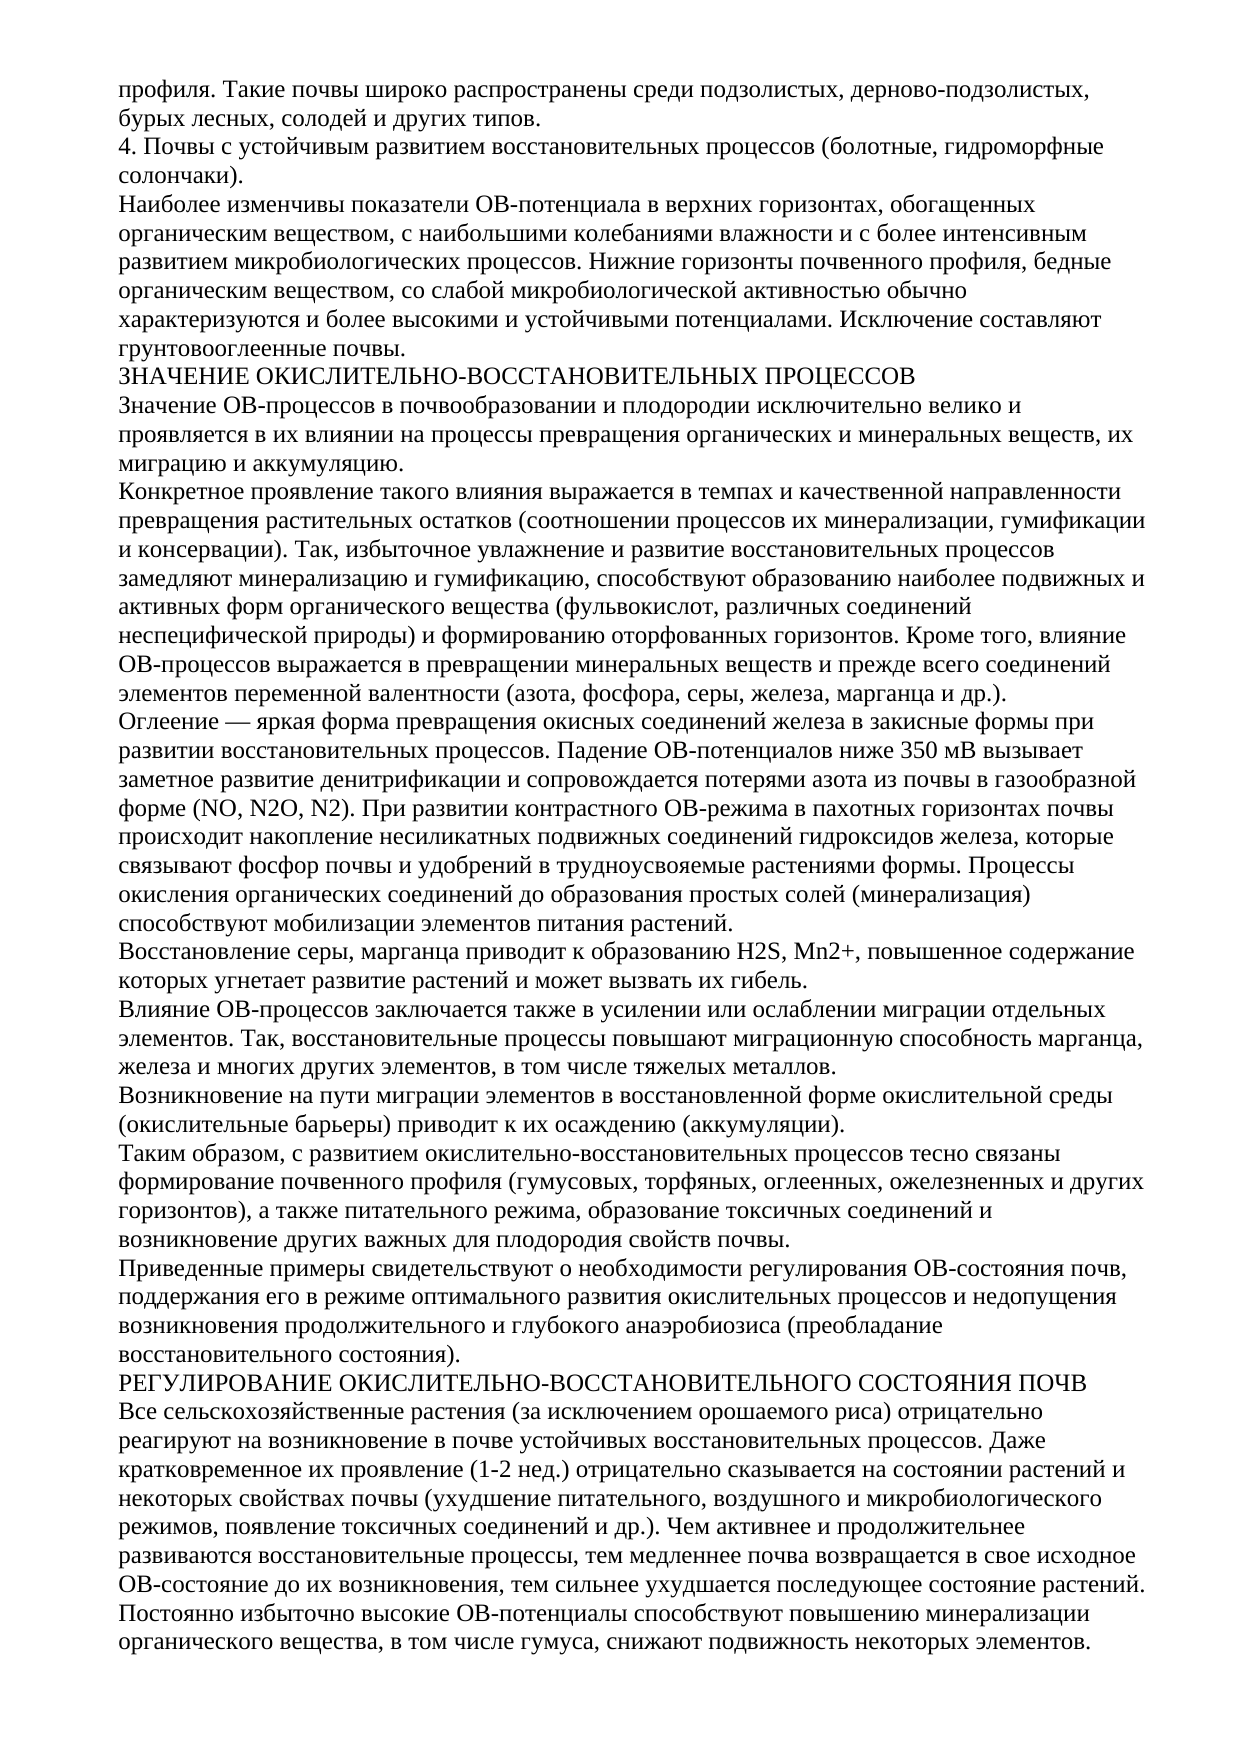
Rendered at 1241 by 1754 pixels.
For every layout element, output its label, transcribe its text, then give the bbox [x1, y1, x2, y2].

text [118, 1598, 1152, 1655]
text Восстановление серы, марганца приводит к образованию H2S, Мn2+, повышенное содержание которых угнетает развитие растений и может вызвать их гибель. [118, 936, 1152, 994]
text Влияние ОВ-процессов заключается также в усилении или ослаблении миграции отдельных элементов. Так, восстановительные процессы повышают миграционную способность марганца, железа и многих других элементов, в том числе тяжелых металлов. [118, 994, 1152, 1080]
text Значение ОВ-процессов в почвообразовании и плодородии исключительно велико и проявляется в их влиянии на процессы превращения органических и минеральных веществ, их миграцию и аккумуляцию. [118, 390, 1152, 476]
text Конкретное проявление такого влияния выражается в темпах и качественной направленности превращения растительных остатков (соотношении процессов их минерализации, гумификации и консервации). Так, избыточное увлажнение и развитие восстановительных процессов замедляют минерализацию и гумификацию, способствуют образованию наиболее подвижных и активных форм органического вещества (фульвокислот, различных соединений неспецифической природы) и формированию оторфованных горизонтов. Кроме того, влияние ОВ-процессов выражается в превращении минеральных веществ и прежде всего соединений элементов переменной валентности (азота, фосфора, серы, железа, марганца и др.). [118, 476, 1152, 706]
text Приведенные примеры свидетельствуют о необходимости регулирования ОВ-состояния почв, поддержания его в режиме оптимального развития окислительных процессов и недопущения возникновения продолжительного и глубокого анаэробиозиса (преобладание восстановительного состояния). [118, 1253, 1152, 1368]
text РЕГУЛИРОВАНИЕ ОКИСЛИТЕЛЬНО-ВОССТАНОВИТЕЛЬНОГО СОСТОЯНИЯ ПОЧВ [118, 1368, 1152, 1396]
text Наиболее изменчивы показатели ОВ-потенциала в верхних горизонтах, обогащенных органическим веществом, с наибольшими колебаниями влажности и с более интенсивным развитием микробиологических процессов. Нижние горизонты почвенного профиля, бедные органическим веществом, со слабой микробиологической активностью обычно характеризуются и более высокими и устойчивыми потенциалами. Исключение составляют грунтовооглеенные почвы. [118, 189, 1152, 361]
text Все сельскохозяйственные растения (за исключением орошаемого риса) отрицательно реагируют на возникновение в почве устойчивых восстановительных процессов. Даже кратковременное их проявление (1-2 нед.) отрицательно сказывается на состоянии растений и некоторых свойствах почвы (ухудшение питательного, воздушного и микробиологического режимов, появление токсичных соединений и др.). Чем активнее и продолжительнее развиваются восстановительные процессы, тем медленнее почва возвращается в свое исходное ОВ-состояние до их возникновения, тем сильнее ухудшается последующее состояние растений. [118, 1396, 1152, 1598]
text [118, 74, 1152, 131]
text 4. Почвы с устойчивым развитием восстановительных процессов (болотные, гидроморфные солончаки). [118, 131, 1152, 189]
text Таким образом, с развитием окислительно-восстановительных процессов тесно связаны формирование почвенного профиля (гумусовых, торфяных, оглеенных, ожелезненных и других горизонтов), а также питательного режима, образование токсичных соединений и возникновение других важных для плодородия свойств почвы. [118, 1138, 1152, 1253]
text ЗНАЧЕНИЕ ОКИСЛИТЕЛЬНО-ВОССТАНОВИТЕЛЬНЫХ ПРОЦЕССОВ [118, 361, 1152, 390]
text Возникновение на пути миграции элементов в восстановленной форме окислительной среды (окислительные барьеры) приводит к их осаждению (аккумуляции). [118, 1080, 1152, 1138]
text Оглеение — яркая форма превращения окисных соединений железа в закисные формы при развитии восстановительных процессов. Падение ОВ-потенциалов ниже 350 мВ вызывает заметное развитие денитрификации и сопровождается потерями азота из почвы в газообразной форме (NO, N2O, N2). При развитии контрастного ОВ-режима в пахотных горизонтах почвы происходит накопление несиликатных подвижных соединений гидроксидов железа, которые связывают фосфор почвы и удобрений в трудноусвояемые растениями формы. Процессы окисления органических соединений до образования простых солей (минерализация) способствуют мобилизации элементов питания растений. [118, 706, 1152, 936]
